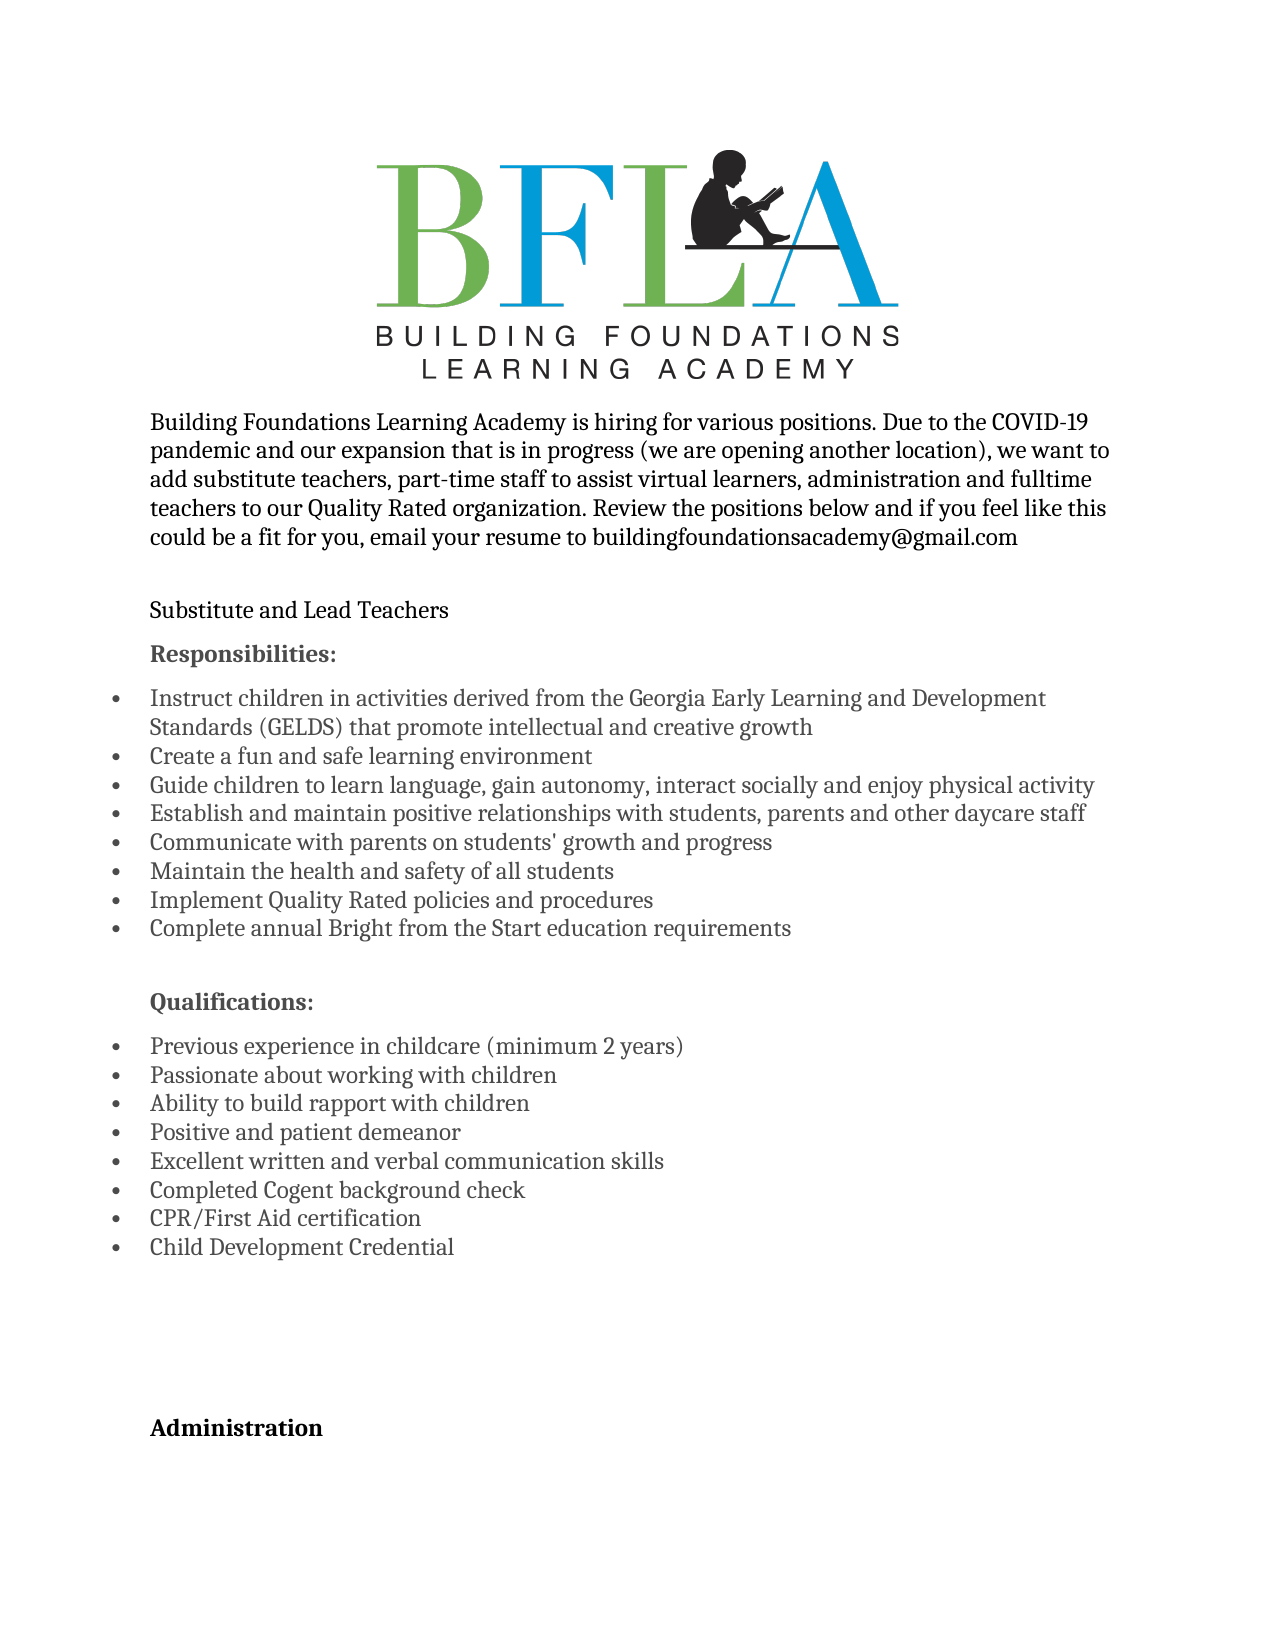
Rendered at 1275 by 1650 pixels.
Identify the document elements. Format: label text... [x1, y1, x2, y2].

text Building Foundations Learning Academy is hiring for various positions. Due to the COVID-19 pandemic and our expansion that is in progress (we are opening another location), we want to add substitute teachers, part-time staff to assist virtual learners, administration and fulltime teachers to our Quality Rated organization. Review the positions below and if you feel like this could be a fit for you, email your resume to buildingfoundationsacademy@gmail.com [150, 407, 1125, 551]
list Establish and maintain positive relationships with students, parents and other daycare staff [112, 799, 1125, 828]
list Implement Quality Rated policies and procedures [112, 886, 1125, 914]
list Communicate with parents on students' growth and progress [112, 828, 1125, 857]
list Passionate about working with children [112, 1061, 1125, 1089]
list Positive and patient demeanor [112, 1118, 1125, 1147]
list Guide children to learn language, gain autonomy, interact socially and enjoy physical activity [112, 771, 1125, 799]
list Ability to build rapport with children [112, 1089, 1125, 1118]
list Maintain the health and safety of all students [112, 857, 1125, 886]
text Responsibilities: [150, 640, 1125, 669]
list Instruct children in activities derived from the Georgia Early Learning and Development Standards (GELDS) that promote intellectual and creative growth [112, 684, 1125, 742]
text Qualifications: [150, 987, 1125, 1016]
list Previous experience in childcare (minimum 2 years) [112, 1032, 1125, 1061]
picture [376, 150, 899, 379]
list Complete annual Bright from the Start education requirements [112, 914, 1125, 943]
list Excellent written and verbal communication skills [112, 1147, 1125, 1176]
text Administration [150, 1414, 1125, 1443]
list Create a fun and safe learning environment [112, 742, 1125, 771]
list Child Development Credential [112, 1233, 1125, 1262]
list Completed Cogent background check [112, 1176, 1125, 1204]
text Substitute and Lead Teachers [150, 596, 1125, 624]
list CPR/First Aid certification [112, 1204, 1125, 1233]
